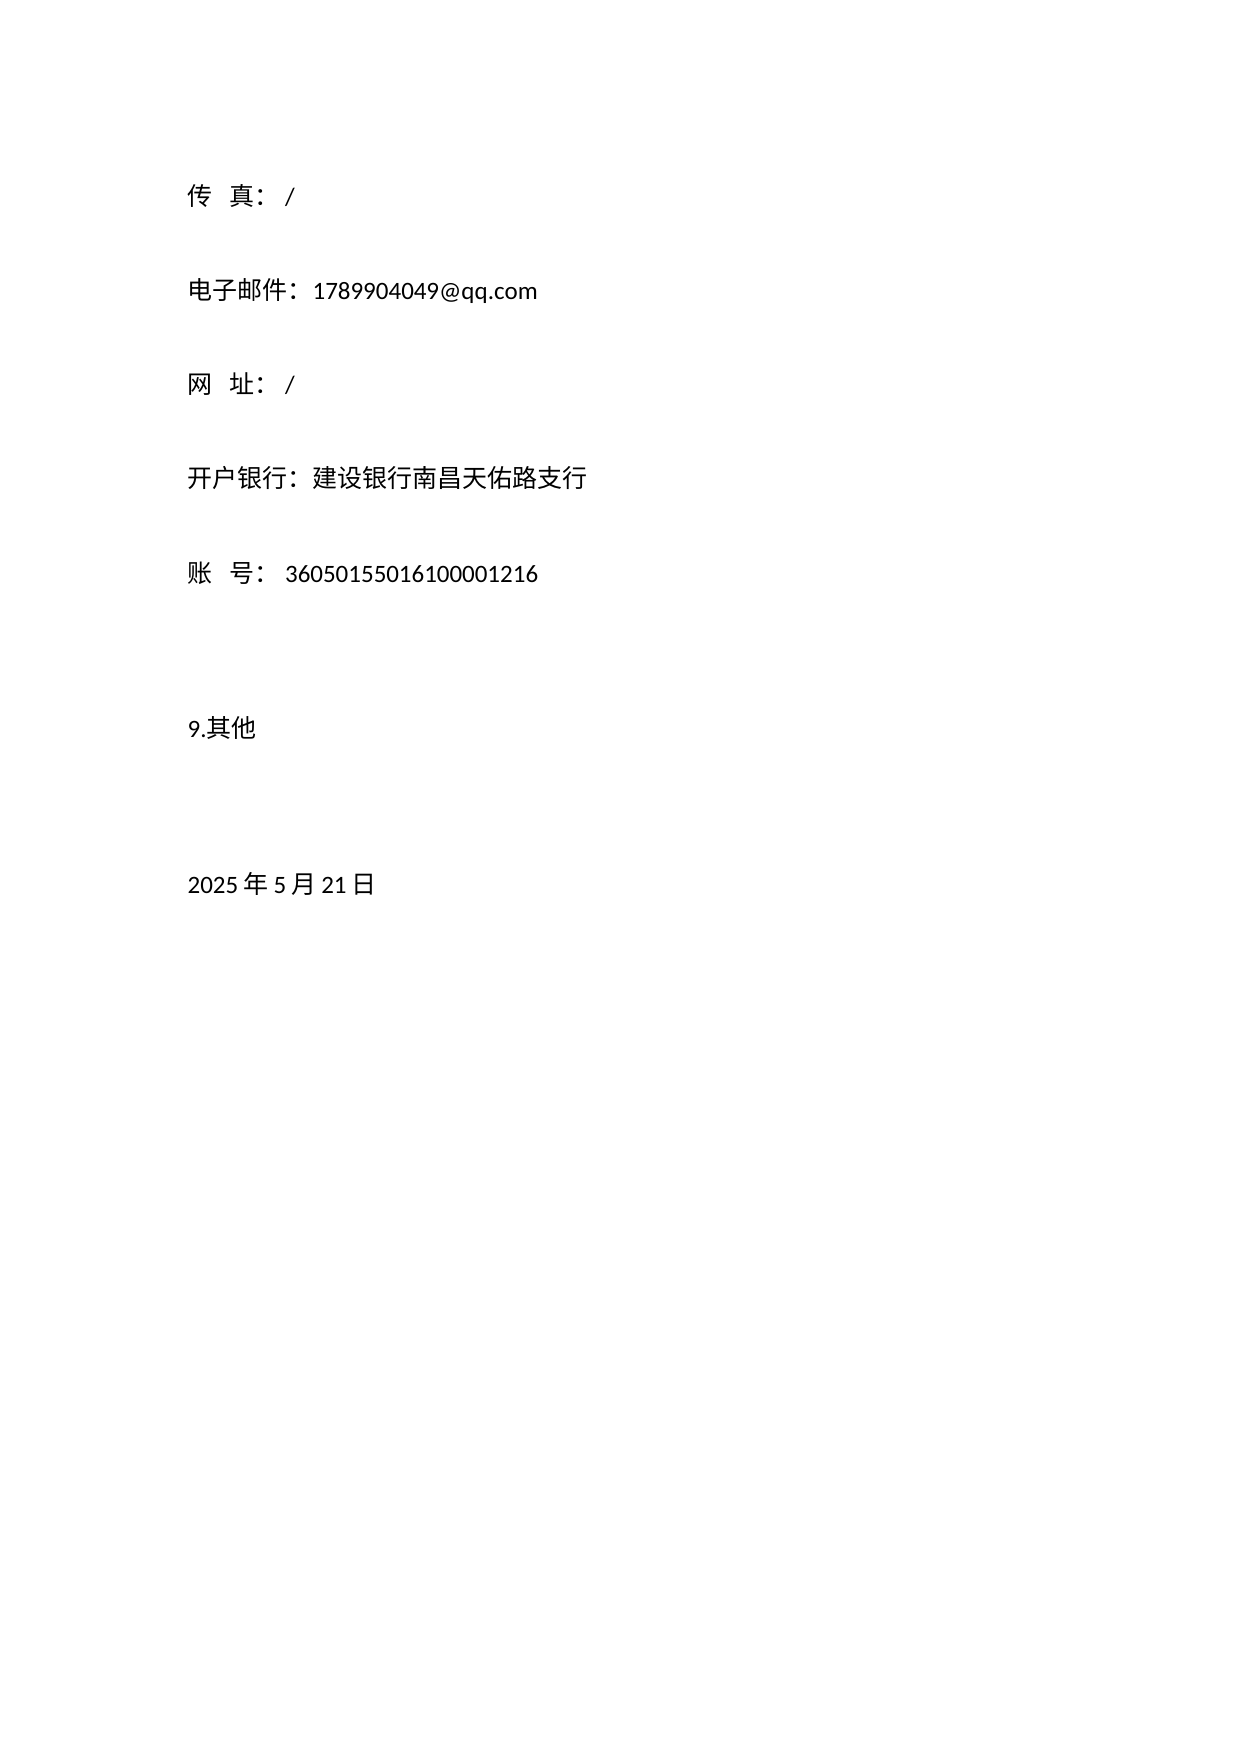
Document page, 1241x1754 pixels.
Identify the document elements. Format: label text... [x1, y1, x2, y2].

text 网 址： / [187, 350, 1053, 415]
text 电子邮件：1789904049@qq.com [187, 256, 1053, 321]
text 账 号： 36050155016100001216 [187, 539, 1053, 604]
text 开户银行：建设银行南昌天佑路支行 [187, 444, 1053, 509]
text 9.其他 [187, 694, 1053, 759]
text 传 真： / [187, 162, 1053, 227]
text 2025年5月21日 [187, 850, 1053, 915]
